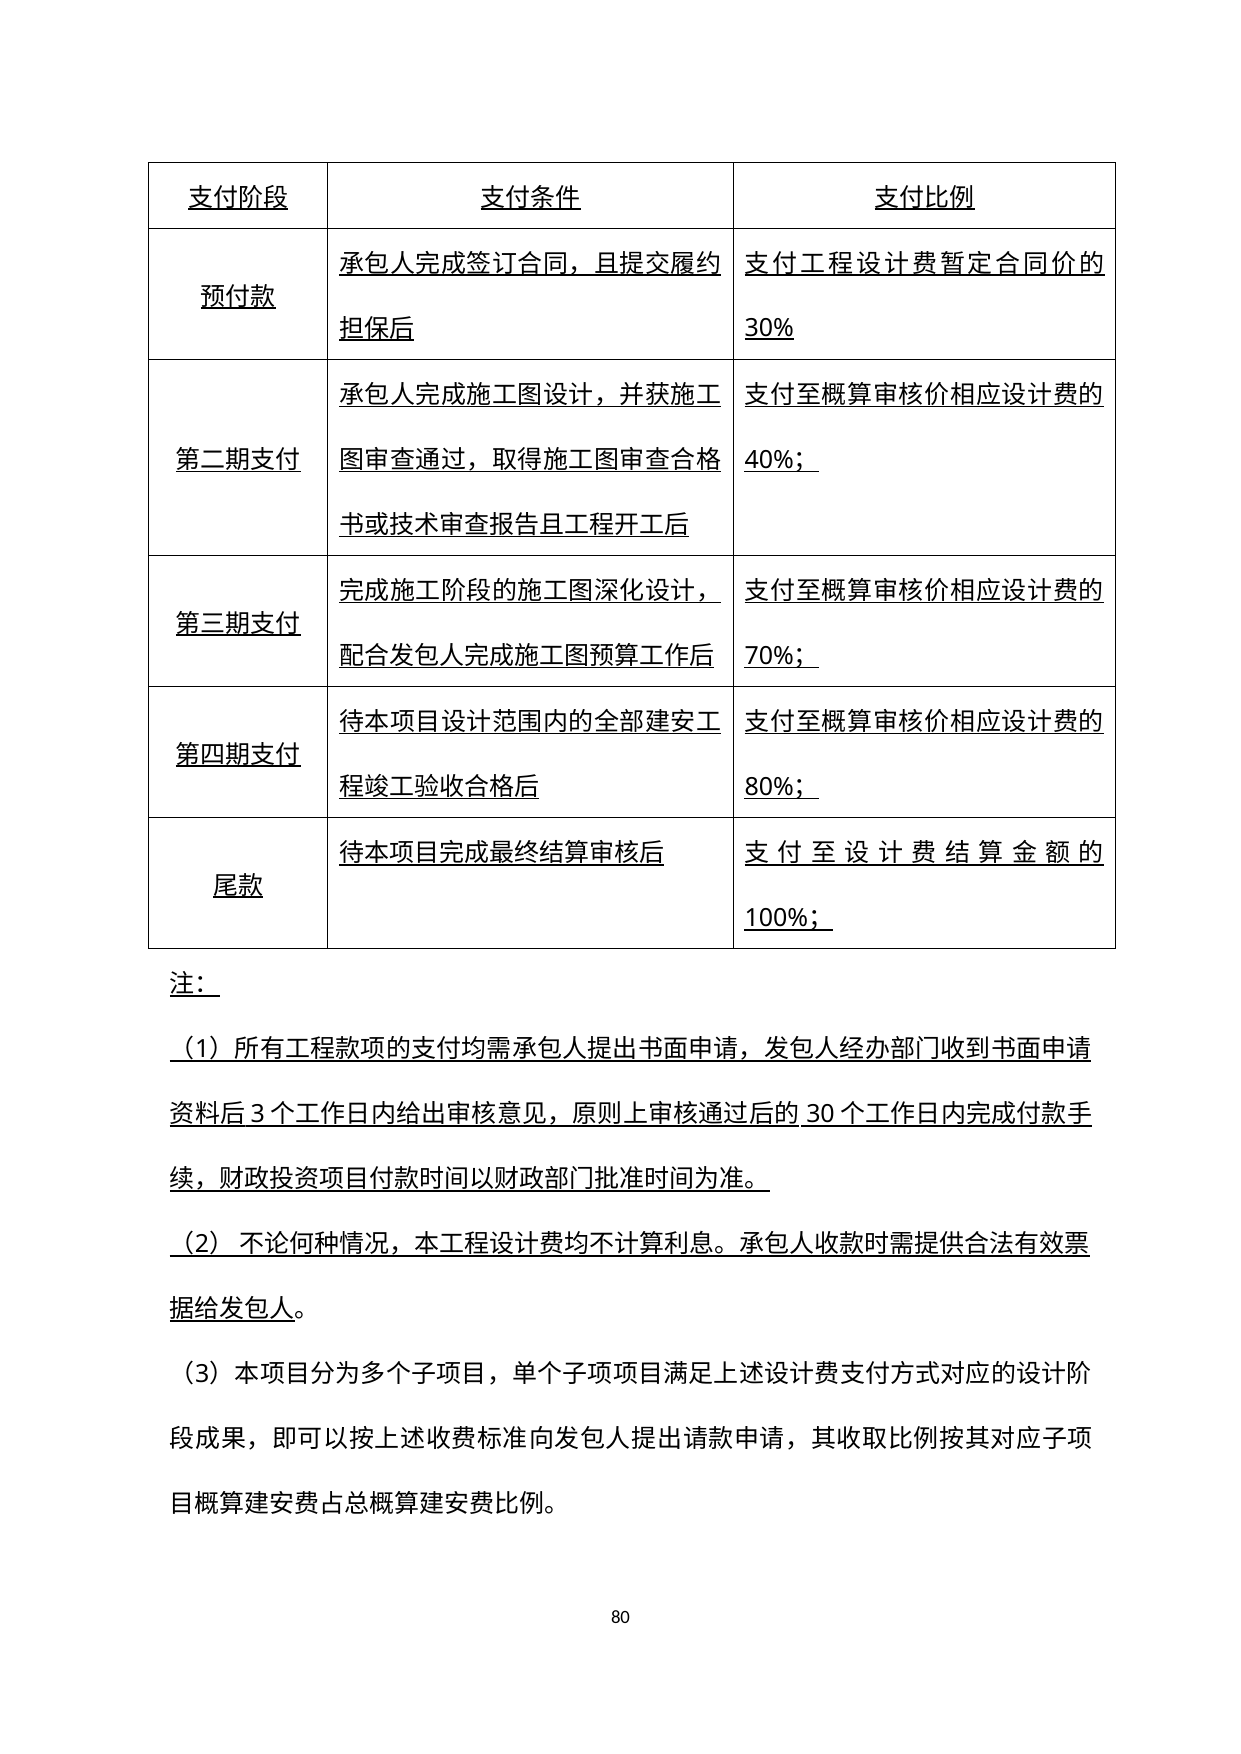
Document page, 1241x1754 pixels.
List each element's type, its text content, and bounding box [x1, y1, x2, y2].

table_cell 完成施工阶段的施工图深化设计，配合发包人完成施工图预算工作后 [328, 556, 733, 686]
table_cell 承包人完成施工图设计，并获施工图审查通过，取得施工图审查合格书或技术审查报告且工程开工后 [328, 360, 733, 555]
table_cell 预付款 [149, 229, 327, 359]
table_header 支付条件 [328, 163, 733, 228]
text 注： [169, 949, 1093, 1014]
table_cell 第三期支付 [149, 556, 327, 686]
table_cell 支付至概算审核价相应设计费的70%； [734, 556, 1115, 686]
text （1）所有工程款项的支付均需承包人提出书面申请，发包人经办部门收到书面申请资料后3个工作日内给出审核意见，原则上审核通过后的30个工作日内完成付款手续，财政投资项目付款时间以财政部门批准时间为准。 [169, 1014, 1093, 1209]
table_cell 尾款 [149, 818, 327, 948]
table_cell 待本项目设计范围内的全部建安工程竣工验收合格后 [328, 687, 733, 817]
table_cell 支付至概算审核价相应设计费的80%； [734, 687, 1115, 817]
table_cell 支付工程设计费暂定合同价的30% [734, 229, 1115, 359]
table_header 支付阶段 [149, 163, 327, 228]
table_cell 承包人完成签订合同，且提交履约担保后 [328, 229, 733, 359]
table_cell 支付至概算审核价相应设计费的40%； [734, 360, 1115, 555]
text （2） 不论何种情况，本工程设计费均不计算利息。承包人收款时需提供合法有效票据给发包人。 （3）本项目分为多个子项目，单个子项项目满足上述设计费支付方式对应的设计阶段成果，即可以按上述收费标准向发包人提出请款申请，其收取比例按其对应子项目概算建安费占总概算建安费比例。 [169, 1209, 1093, 1534]
table_cell 第四期支付 [149, 687, 327, 817]
table_cell 第二期支付 [149, 360, 327, 555]
table_header 支付比例 [734, 163, 1115, 228]
table_cell 待本项目完成最终结算审核后 [328, 818, 733, 948]
table_cell 支付至设计费结算金额的100%； [734, 818, 1115, 948]
